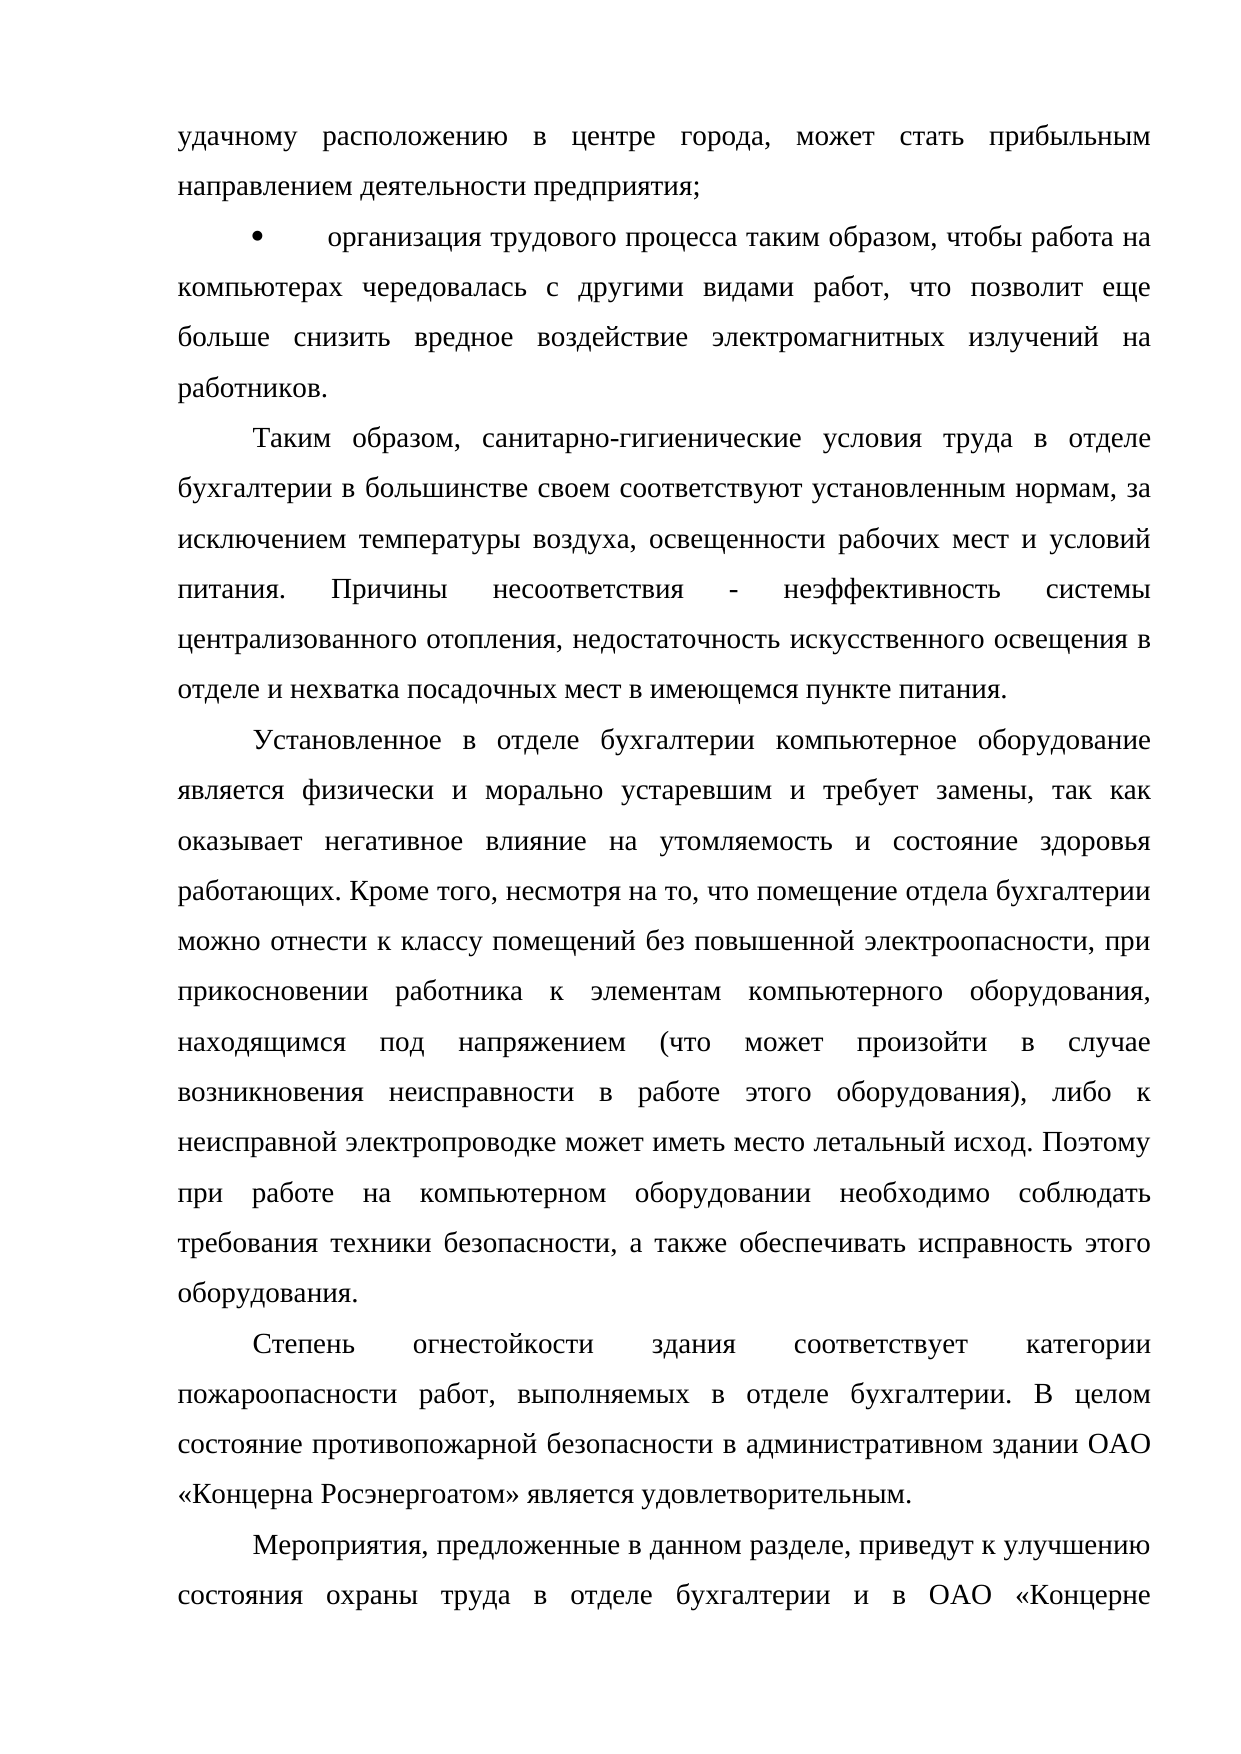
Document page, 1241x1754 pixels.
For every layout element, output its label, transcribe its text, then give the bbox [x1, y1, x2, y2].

text Таким образом, санитарно-гигиенические условия труда в отделе бухгалтерии в большинстве своем соответствуют установленным нормам, за исключением температуры воздуха, освещенности рабочих мест и условий питания. Причины несоответствия - неэффективность системы централизованного отопления, недостаточность искусственного освещения в отделе и нехватка посадочных мест в имеющемся пункте питания. [177, 420, 1152, 705]
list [177, 118, 1152, 202]
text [177, 1527, 1152, 1611]
text Степень огнестойкости здания соответствует категории пожароопасности работ, выполняемых в отделе бухгалтерии. В целом состояние противопожарной безопасности в административном здании ОАО «Концерна Росэнергоатом» является удовлетворительным. [177, 1326, 1152, 1510]
text Установленное в отделе бухгалтерии компьютерное оборудование является физически и морально устаревшим и требует замены, так как оказывает негативное влияние на утомляемость и состояние здоровья работающих. Кроме того, несмотря на то, что помещение отдела бухгалтерии можно отнести к классу помещений без повышенной электроопасности, при прикосновении работника к элементам компьютерного оборудования, находящимся под напряжением (что может произойти в случае возникновения неисправности в работе этого оборудования), либо к неисправной электропроводке может иметь место летальный исход. Поэтому при работе на компьютерном оборудовании необходимо соблюдать требования техники безопасности, а также обеспечивать исправность этого оборудования. [177, 722, 1152, 1309]
list организация трудового процесса таким образом, чтобы работа на компьютерах чередовалась с другими видами работ, что позволит еще больше снизить вредное воздействие электромагнитных излучений на работников. [177, 219, 1152, 403]
